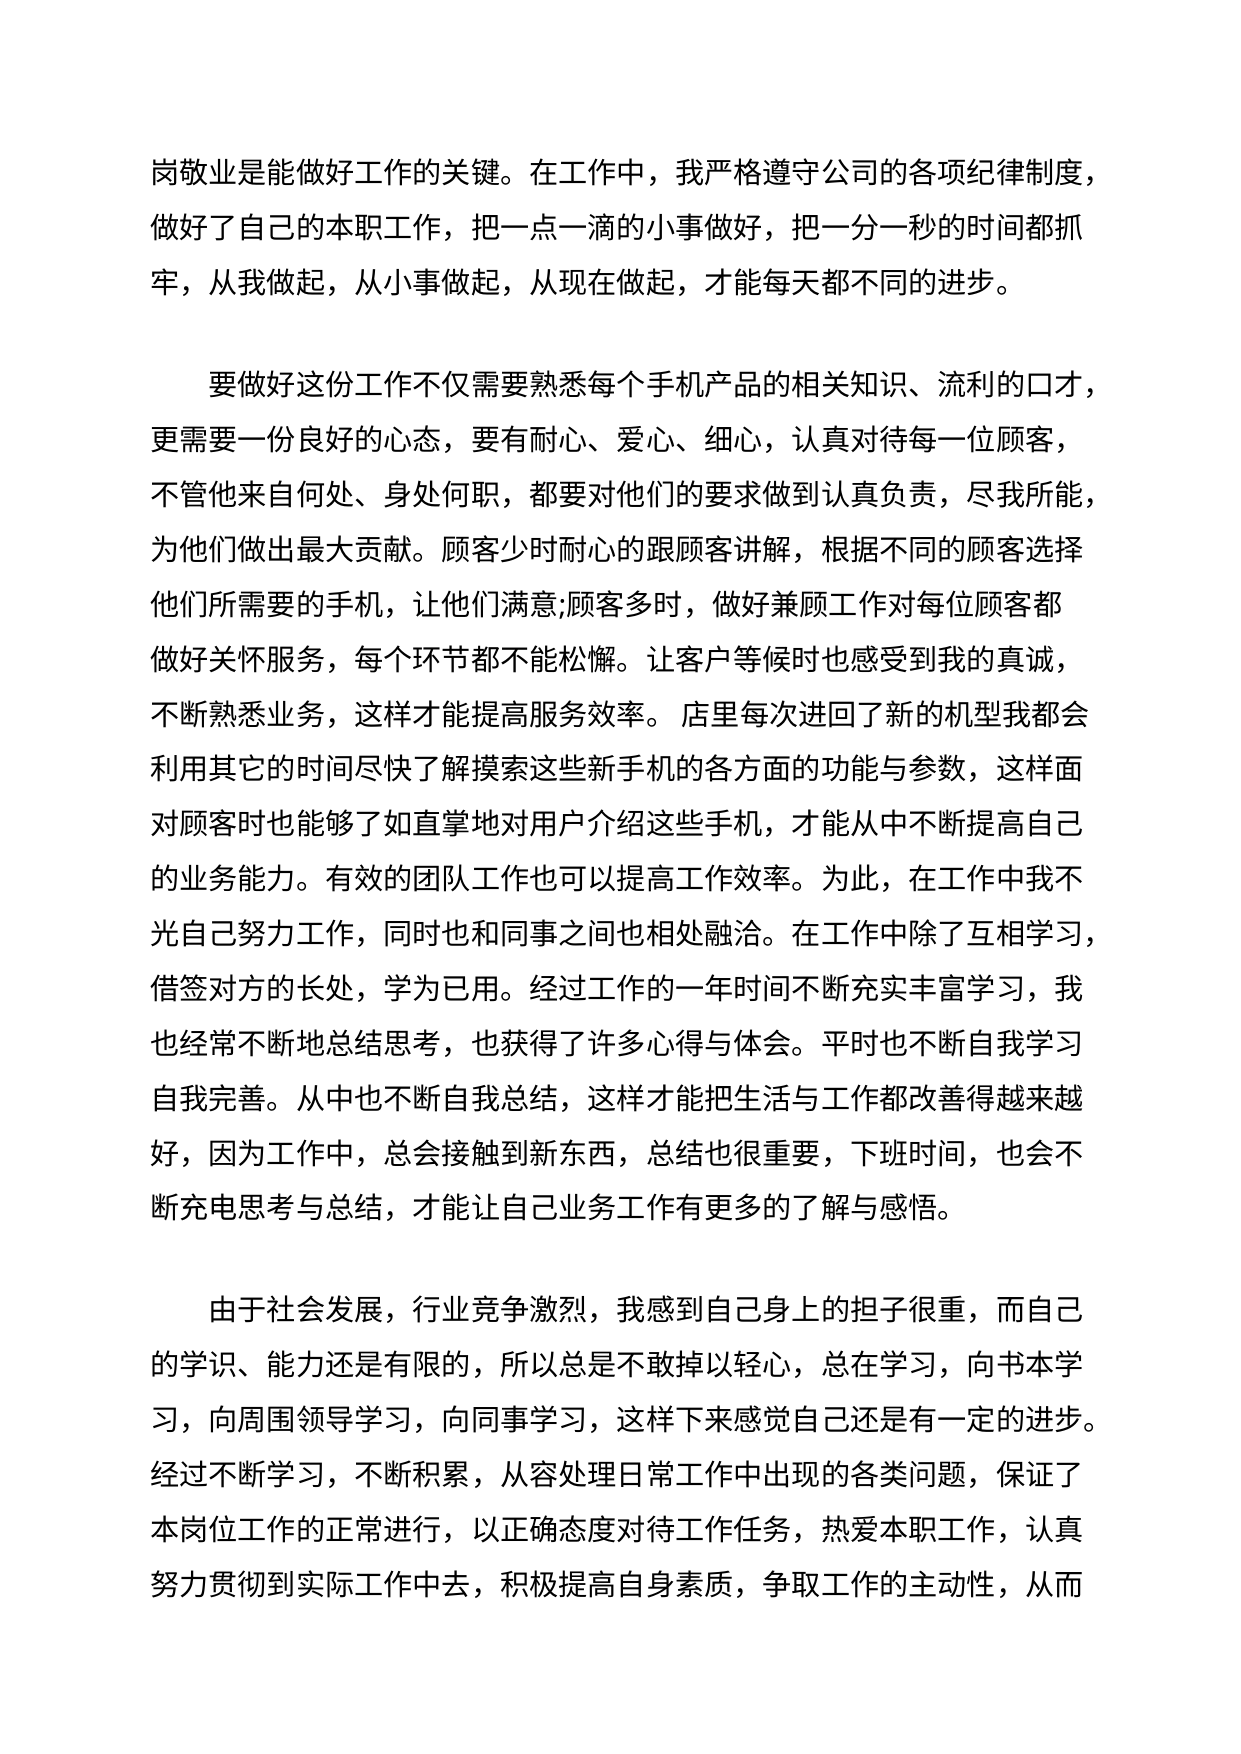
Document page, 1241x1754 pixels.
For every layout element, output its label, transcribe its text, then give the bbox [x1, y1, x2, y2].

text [150, 150, 1090, 302]
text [150, 1287, 1090, 1604]
text 要做好这份工作不仅需要熟悉每个手机产品的相关知识、流利的口才，更需要一份良好的心态，要有耐心、爱心、细心，认真对待每一位顾客，不管他来自何处、身处何职，都要对他们的要求做到认真负责，尽我所能，为他们做出最大贡献。顾客少时耐心的跟顾客讲解，根据不同的顾客选择他们所需要的手机，让他们满意;顾客多时，做好兼顾工作对每位顾客都做好关怀服务，每个环节都不能松懈。让客户等候时也感受到我的真诚，不断熟悉业务，这样才能提高服务效率。 店里每次进回了新的机型我都会利用其它的时间尽快了解摸索这些新手机的各方面的功能与参数，这样面对顾客时也能够了如直掌地对用户介绍这些手机，才能从中不断提高自己的业务能力。有效的团队工作也可以提高工作效率。为此，在工作中我不光自己努力工作，同时也和同事之间也相处融洽。在工作中除了互相学习，借签对方的长处，学为已用。经过工作的一年时间不断充实丰富学习，我也经常不断地总结思考，也获得了许多心得与体会。平时也不断自我学习自我完善。从中也不断自我总结，这样才能把生活与工作都改善得越来越好，因为工作中，总会接触到新东西，总结也很重要，下班时间，也会不断充电思考与总结，才能让自己业务工作有更多的了解与感悟。 [150, 362, 1090, 1227]
